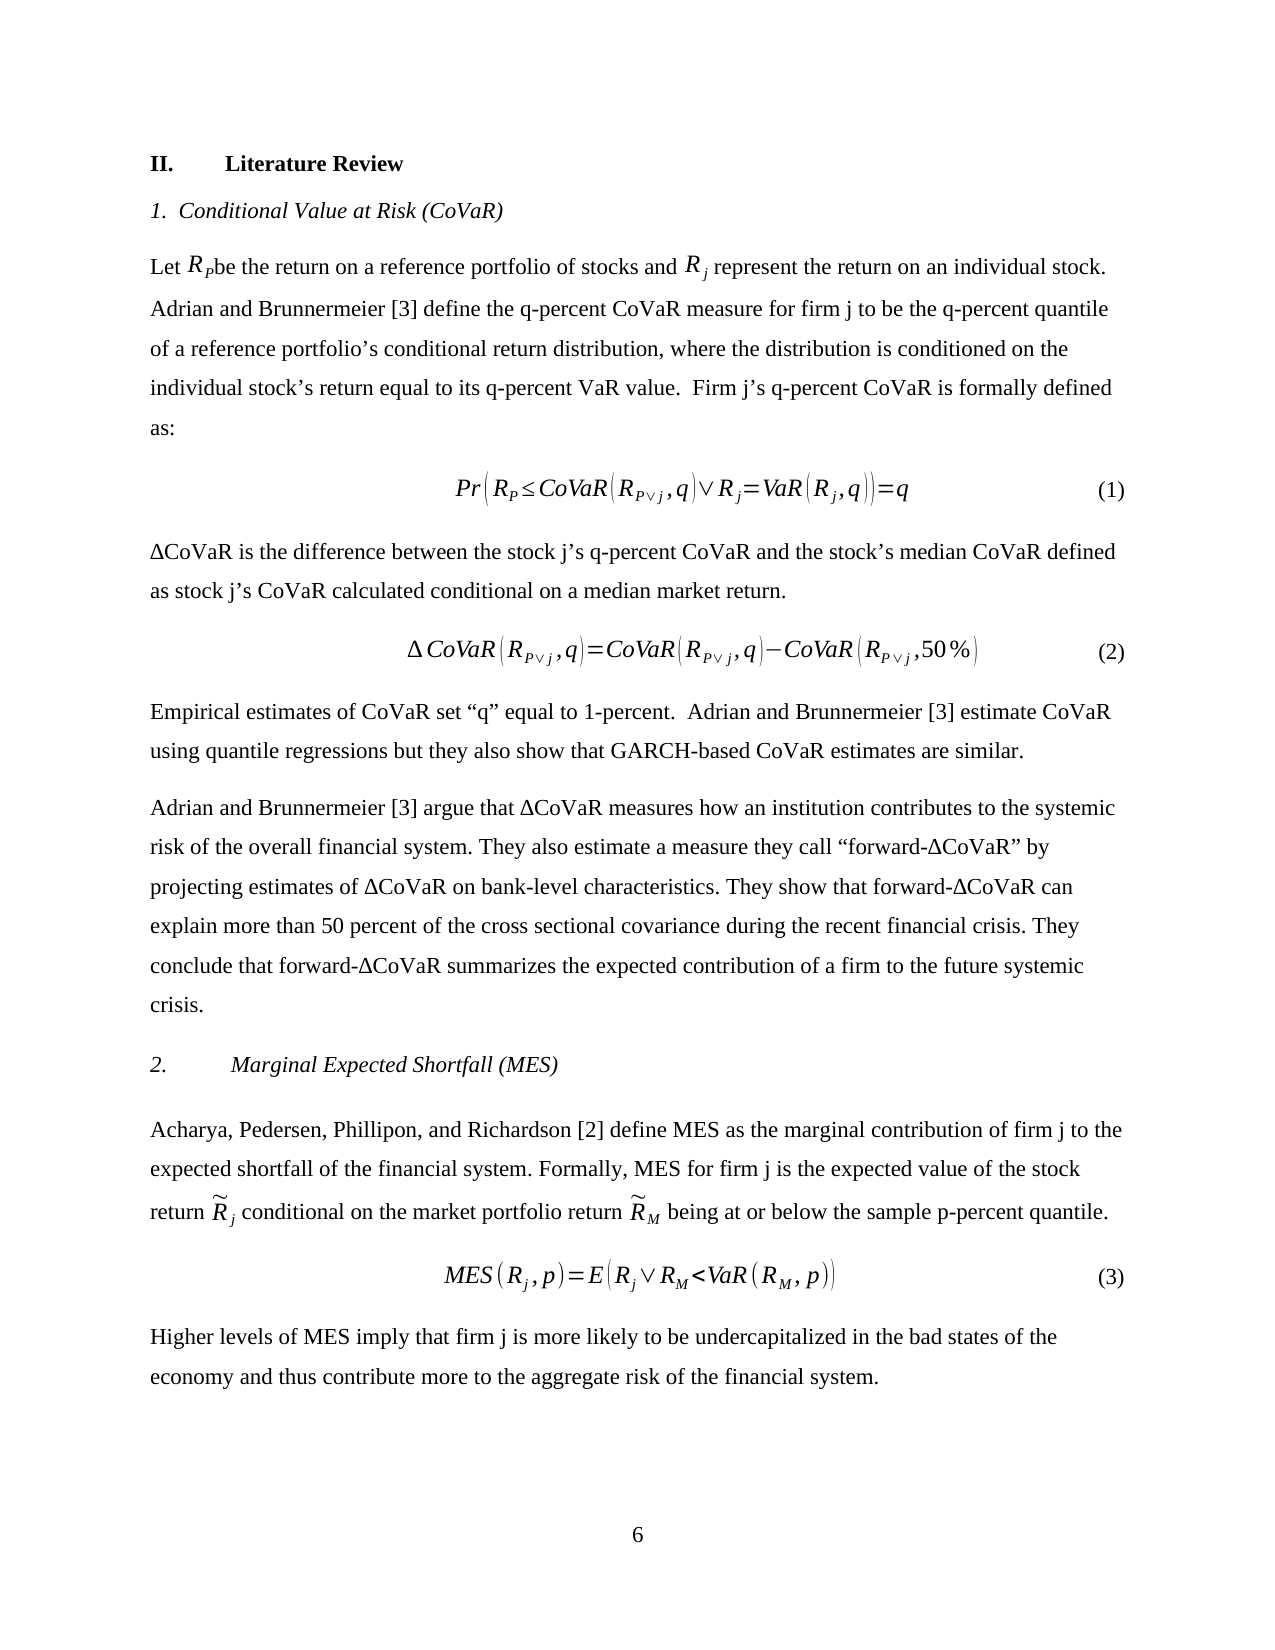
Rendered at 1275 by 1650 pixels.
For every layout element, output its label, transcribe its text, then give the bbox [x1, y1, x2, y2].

text (3) [150, 1258, 1125, 1293]
subtitle Marginal Expected Shortfall (MES) [150, 1051, 1125, 1078]
subtitle Literature Review [150, 150, 1125, 176]
text (2) [150, 634, 1125, 668]
text Empirical estimates of CoVaR set “q” equal to 1-percent. Adrian and Brunnermeier [3] estimate CoVaR using quantile regressions but they also show that GARCH-based CoVaR estimates are similar. [150, 698, 1125, 764]
subtitle 1. Conditional Value at Risk (CoVaR) [150, 197, 1125, 223]
text Let be the return on a reference portfolio of stocks and represent the return on an individual stock. Adrian and Brunnermeier [3] define the q-percent CoVaR measure for firm j to be the q-percent quantile of a reference portfolio’s conditional return distribution, where the distribution is conditioned on the individual stock’s return equal to its q-percent VaR value. Firm j’s q-percent CoVaR is formally defined as: [150, 251, 1125, 440]
text Adrian and Brunnermeier [3] argue that ∆CoVaR measures how an institution contributes to the systemic risk of the overall financial system. They also estimate a measure they call “forward-∆CoVaR” by projecting estimates of ∆CoVaR on bank-level characteristics. They show that forward-∆CoVaR can explain more than 50 percent of the cross sectional covariance during the recent financial crisis. They conclude that forward-∆CoVaR summarizes the expected contribution of a firm to the future systemic crisis. [150, 794, 1125, 1017]
text Higher levels of MES imply that firm j is more likely to be undercapitalized in the bad states of the economy and thus contribute more to the aggregate risk of the financial system. [150, 1323, 1125, 1389]
text ∆CoVaR is the difference between the stock j’s q-percent CoVaR and the stock’s median CoVaR defined as stock j’s CoVaR calculated conditional on a median market return. [150, 538, 1125, 604]
text (1) [150, 470, 1125, 508]
text Acharya, Pedersen, Phillipon, and Richardson [2] define MES as the marginal contribution of firm j to the expected shortfall of the financial system. Formally, MES for firm j is the expected value of the stock return conditional on the market portfolio return being at or below the sample p-percent quantile. [150, 1116, 1125, 1228]
